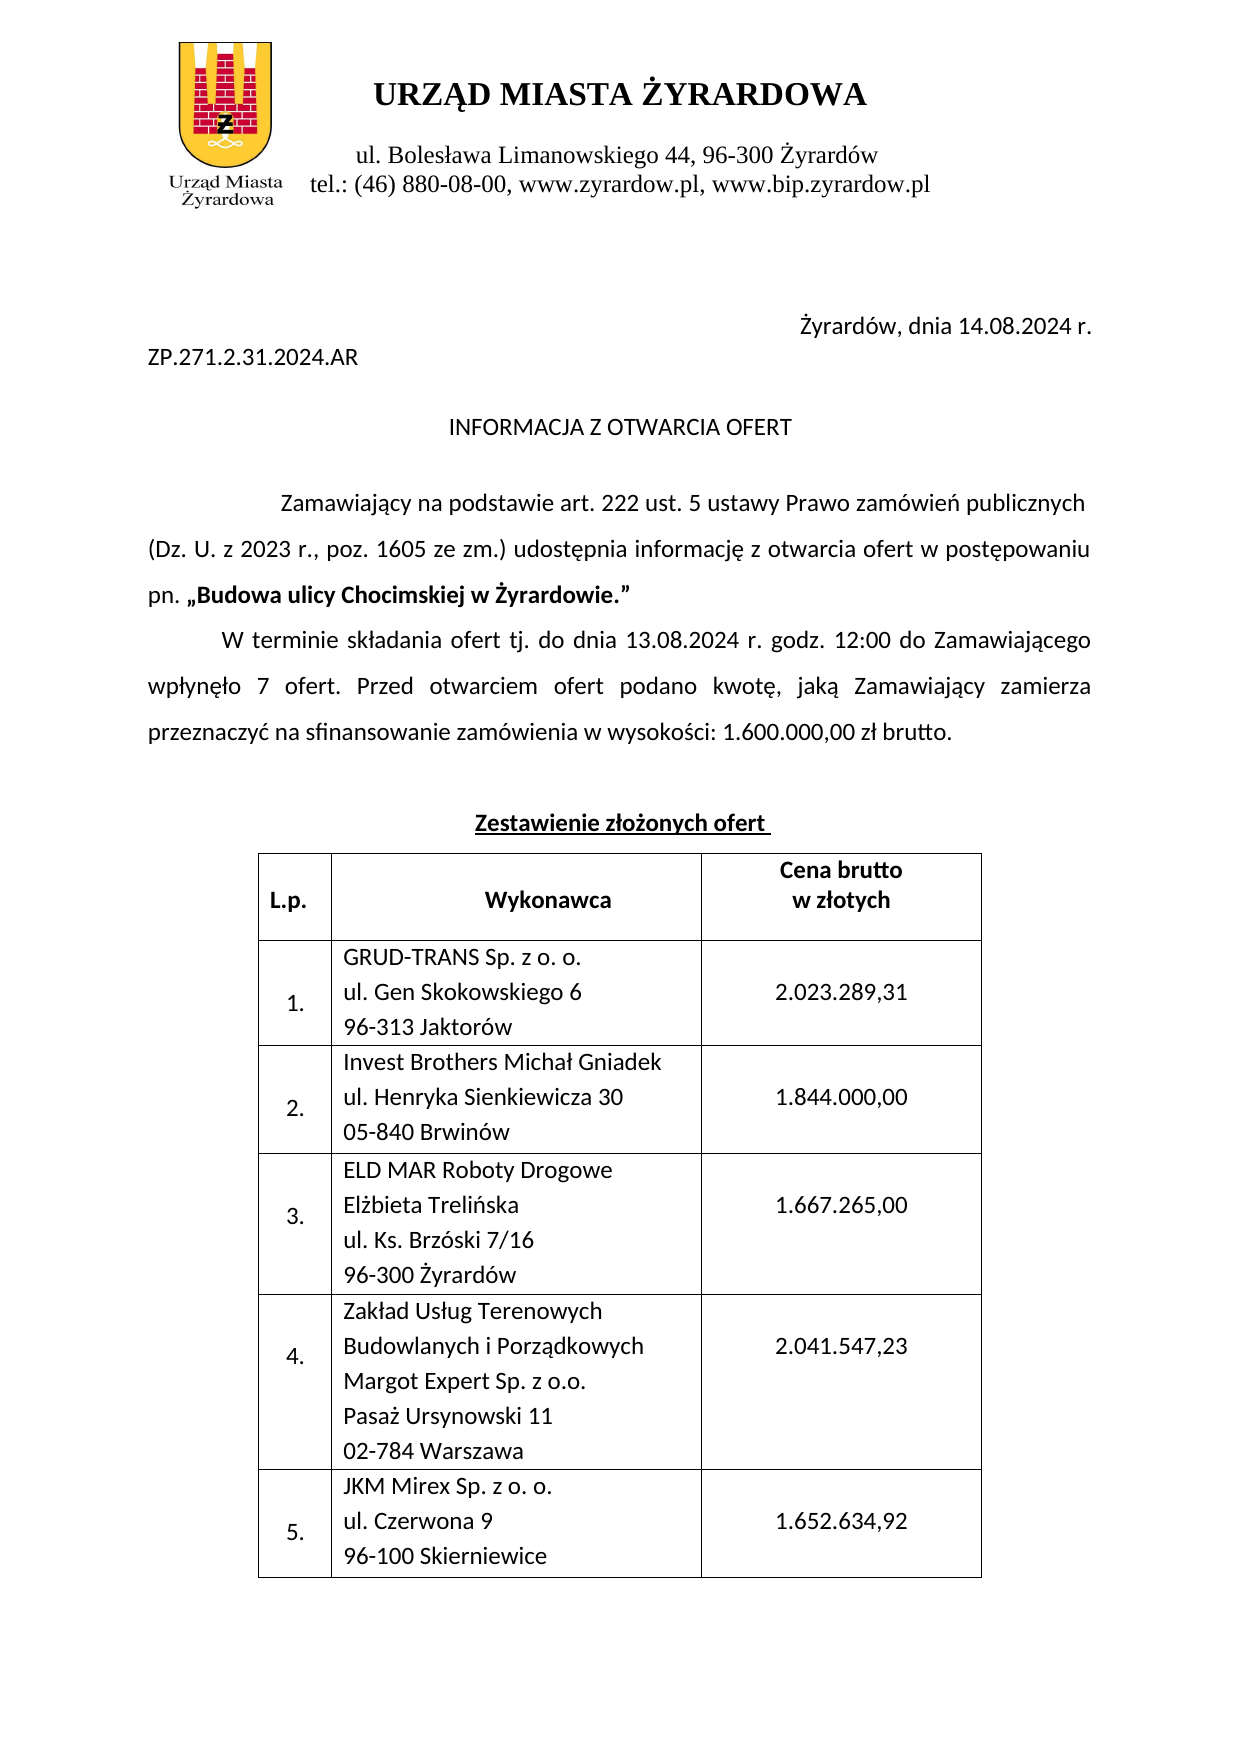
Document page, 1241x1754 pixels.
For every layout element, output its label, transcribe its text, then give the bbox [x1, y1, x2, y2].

table_cell 3. [259, 1154, 331, 1294]
text W terminie składania ofert tj. do dnia 13.08.2024 r. godz. 12:00 do Zamawiającego wpłynęło 7 ofert. Przed otwarciem ofert podano kwotę, jaką Zamawiający zamierza przeznaczyć na sfinansowanie zamówienia w wysokości: 1.600.000,00 zł brutto. [148, 624, 1093, 746]
table_cell 2.041.547,23 [702, 1295, 981, 1469]
table_cell 1.652.634,92 [702, 1470, 981, 1577]
table_header Wykonawca [332, 854, 701, 940]
text Zestawienie złożonych ofert [148, 807, 1093, 838]
table_cell 4. [259, 1295, 331, 1469]
table_cell Invest Brothers Michał Gniadek ul. Henryka Sienkiewicza 30 05-840 Brwinów [332, 1046, 701, 1153]
table_cell 1. [259, 941, 331, 1045]
table_cell Zakład Usług Terenowych Budowlanych i Porządkowych Margot Expert Sp. z o.o. Pasaż Ursynowski 11 02-784 Warszawa [332, 1295, 701, 1469]
text INFORMACJA Z OTWARCIA OFERT [148, 411, 1093, 442]
table_cell 2. [259, 1046, 331, 1153]
text ZP.271.2.31.2024.AR [148, 341, 1093, 371]
table_cell 2.023.289,31 [702, 941, 981, 1045]
text Żyrardów, dnia 14.08.2024 r. [148, 310, 1093, 341]
table_cell 5. [259, 1470, 331, 1577]
table_header Cena brutto w złotych [702, 854, 981, 940]
table_header L.p. [259, 854, 331, 940]
table_cell ELD MAR Roboty Drogowe Elżbieta Trelińska ul. Ks. Brzóski 7/16 96-300 Żyrardów [332, 1154, 701, 1294]
picture [166, 42, 287, 210]
table_cell GRUD-TRANS Sp. z o. o. ul. Gen Skokowskiego 6 96-313 Jaktorów [332, 941, 701, 1045]
text Zamawiający na podstawie art. 222 ust. 5 ustawy Prawo zamówień publicznych (Dz. U. z 2023 r., poz. 1605 ze zm.) udostępnia informację z otwarcia ofert w postępowaniu pn. „Budowa ulicy Chocimskiej w Żyrardowie.” [148, 487, 1093, 609]
table_cell JKM Mirex Sp. z o. o. ul. Czerwona 9 96-100 Skierniewice [332, 1470, 701, 1577]
table_cell 1.667.265,00 [702, 1154, 981, 1294]
table_cell 1.844.000,00 [702, 1046, 981, 1153]
